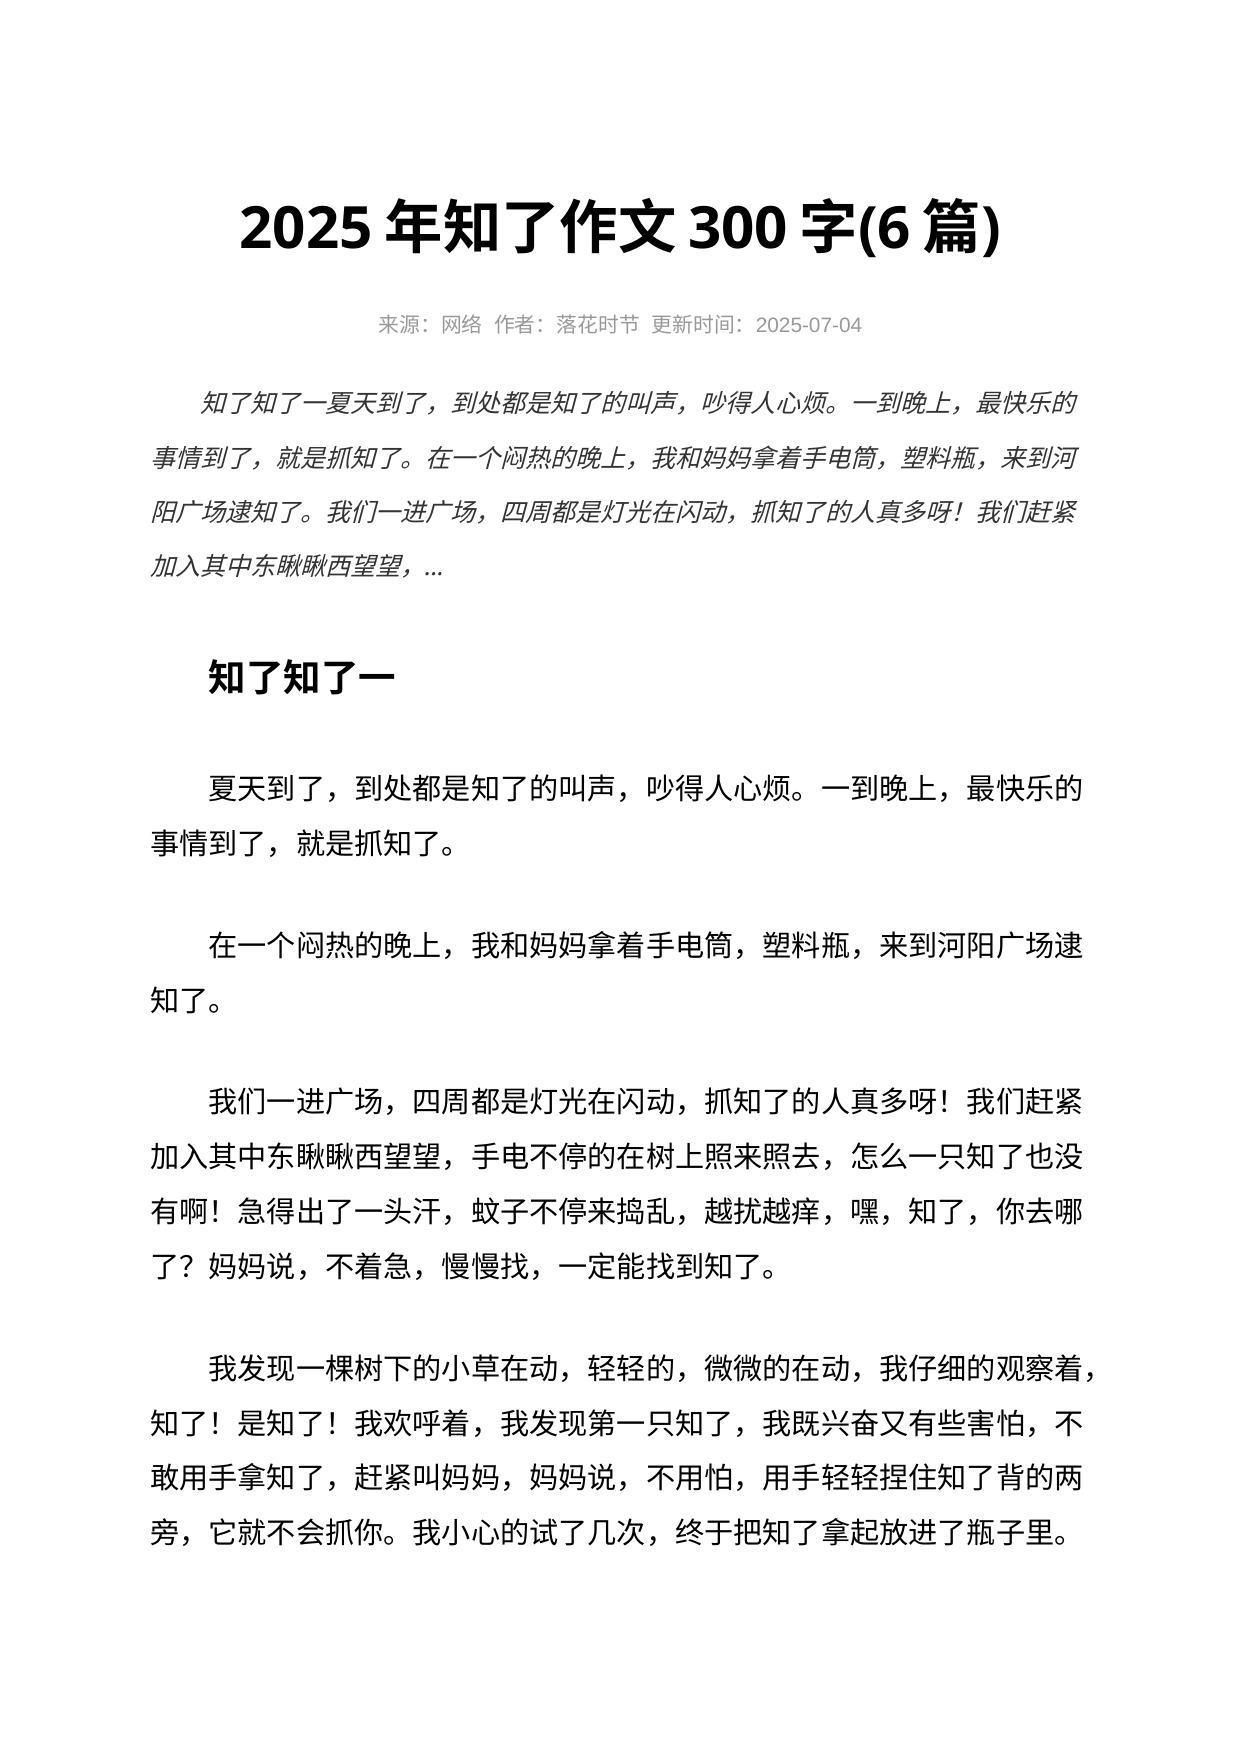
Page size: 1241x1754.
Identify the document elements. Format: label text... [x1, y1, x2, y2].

subtitle 2025年知了作文300字(6篇) [150, 181, 1090, 266]
text 知了知了一夏天到了，到处都是知了的叫声，吵得人心烦。一到晚上，最快乐的事情到了，就是抓知了。在一个闷热的晚上，我和妈妈拿着手电筒，塑料瓶，来到河阳广场逮知了。我们一进广场，四周都是灯光在闪动，抓知了的人真多呀！我们赶紧加入其中东瞅瞅西望望，... [150, 384, 1090, 583]
text 我们一进广场，四周都是灯光在闪动，抓知了的人真多呀！我们赶紧加入其中东瞅瞅西望望，手电不停的在树上照来照去，怎么一只知了也没有啊！急得出了一头汗，蚊子不停来捣乱，越扰越痒，嘿，知了，你去哪了？妈妈说，不着急，慢慢找，一定能找到知了。 [150, 1079, 1090, 1286]
text 来源：网络 作者：落花时节 更新时间：2025-07-04 [150, 313, 1090, 337]
text 知了知了一 [150, 648, 1090, 702]
text 在一个闷热的晚上，我和妈妈拿着手电筒，塑料瓶，来到河阳广场逮知了。 [150, 922, 1090, 1019]
text 我发现一棵树下的小草在动，轻轻的，微微的在动，我仔细的观察着，知了！是知了！我欢呼着，我发现第一只知了，我既兴奋又有些害怕，不敢用手拿知了，赶紧叫妈妈，妈妈说，不用怕，用手轻轻捏住知了背的两旁，它就不会抓你。我小心的试了几次，终于把知了拿起放进了瓶子里。 [150, 1345, 1090, 1552]
text 夏天到了，到处都是知了的叫声，吵得人心烦。一到晚上，最快乐的事情到了，就是抓知了。 [150, 766, 1090, 863]
